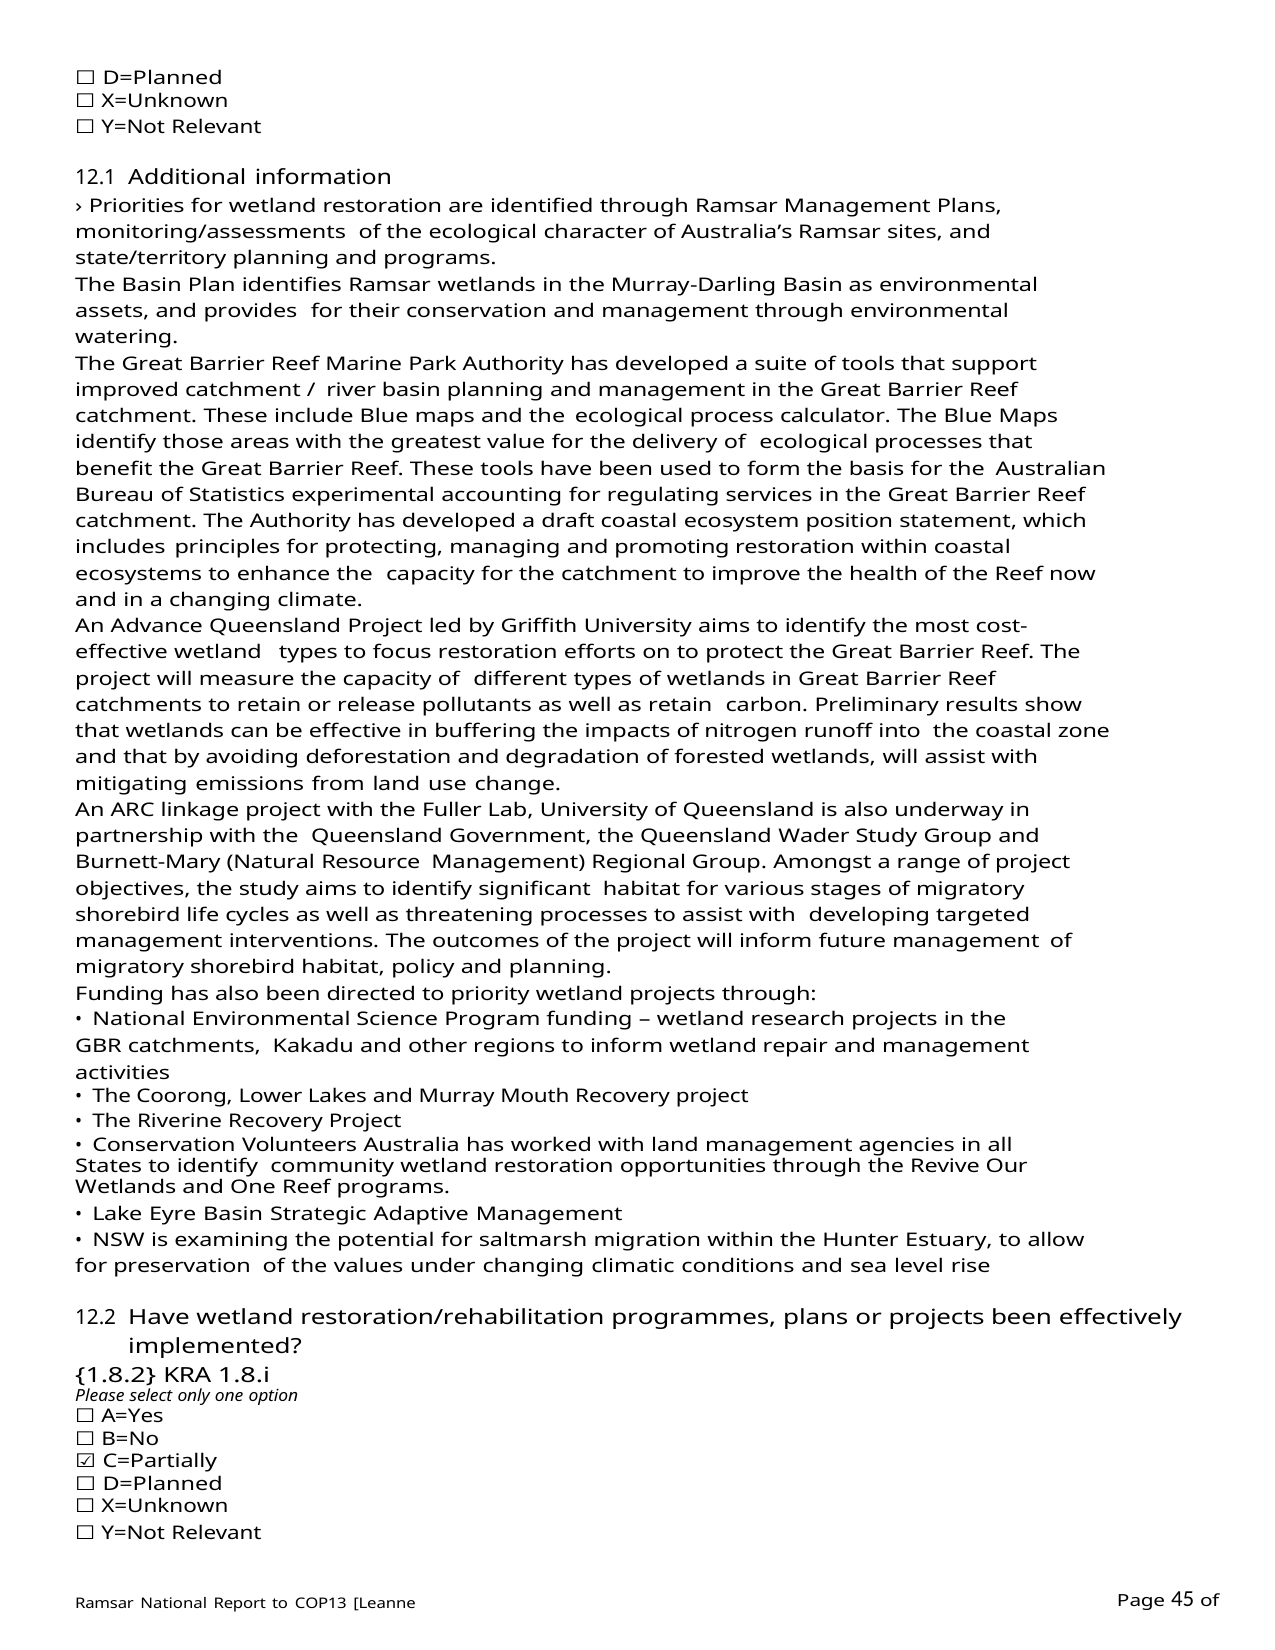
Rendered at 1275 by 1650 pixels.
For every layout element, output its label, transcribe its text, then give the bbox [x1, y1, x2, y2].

text An Advance Queensland Project led by Griffith University aims to identify the most cost-effective wetland types to focus restoration efforts on to protect the Great Barrier Reef. The project will measure the capacity of different types of wetlands in Great Barrier Reef catchments to retain or release pollutants as well as retain carbon. Preliminary results show that wetlands can be effective in buffering the impacts of nitrogen runoff into the coastal zone and that by avoiding deforestation and degradation of forested wetlands, will assist with mitigating emissions from land use change. [75, 612, 1115, 795]
list The Riverine Recovery Project [75, 1108, 1254, 1133]
text The Great Barrier Reef Marine Park Authority has developed a suite of tools that support improved catchment / river basin planning and management in the Great Barrier Reef catchment. These include Blue maps and the ecological process calculator. The Blue Maps identify those areas with the greatest value for the delivery of ecological processes that benefit the Great Barrier Reef. These tools have been used to form the basis for the Australian Bureau of Statistics experimental accounting for regulating services in the Great Barrier Reef catchment. The Authority has developed a draft coastal ecosystem position statement, which includes principles for protecting, managing and promoting restoration within coastal ecosystems to enhance the capacity for the catchment to improve the health of the Reef now and in a changing climate. [75, 350, 1108, 612]
text ☐ D=Planned [75, 67, 1254, 89]
list The Coorong, Lower Lakes and Murray Mouth Recovery project [75, 1086, 1254, 1107]
text Funding has also been directed to priority wetland projects through: [75, 980, 1254, 1005]
subtitle Have wetland restoration/rehabilitation programmes, plans or projects been effectively implemented? [75, 1302, 1254, 1359]
text › Priorities for wetland restoration are identified through Ramsar Management Plans, monitoring/assessments of the ecological character of Australia’s Ramsar sites, and state/territory planning and programs. [75, 193, 1099, 270]
text ☑ C=Partially [75, 1449, 1254, 1472]
list Lake Eyre Basin Strategic Adaptive Management [75, 1200, 1254, 1225]
text The Basin Plan identifies Ramsar wetlands in the Murray-Darling Basin as environmental assets, and provides for their conservation and management through environmental watering. [75, 271, 1099, 349]
text Please select only one option [75, 1389, 1254, 1404]
text ☐ X=Unknown [75, 1494, 1254, 1517]
text ☐ Y=Not Relevant [75, 112, 1254, 139]
text {1.8.2} KRA 1.8.i [75, 1360, 1254, 1389]
text ☐ X=Unknown [75, 89, 1254, 112]
subtitle Additional information [75, 162, 1254, 191]
list National Environmental Science Program funding – wetland research projects in the GBR catchments, Kakadu and other regions to inform wetland repair and management activities [75, 1006, 1039, 1084]
text ☐ A=Yes [75, 1404, 1254, 1427]
list NSW is examining the potential for saltmarsh migration within the Hunter Estuary, to allow for preservation of the values under changing climatic conditions and sea level rise [75, 1226, 1099, 1278]
text An ARC linkage project with the Fuller Lab, University of Queensland is also underway in partnership with the Queensland Government, the Queensland Wader Study Group and Burnett-Mary (Natural Resource Management) Regional Group. Amongst a range of project objectives, the study aims to identify significant habitat for various stages of migratory shorebird life cycles as well as threatening processes to assist with developing targeted management interventions. The outcomes of the project will inform future management of migratory shorebird habitat, policy and planning. [75, 796, 1099, 979]
text ☐ Y=Not Relevant [75, 1517, 1254, 1545]
text ☐ D=Planned [75, 1472, 1254, 1494]
text ☐ B=No [75, 1427, 1254, 1449]
list Conservation Volunteers Australia has worked with land management agencies in all States to identify community wetland restoration opportunities through the Revive Our Wetlands and One Reef programs. [75, 1134, 1051, 1198]
